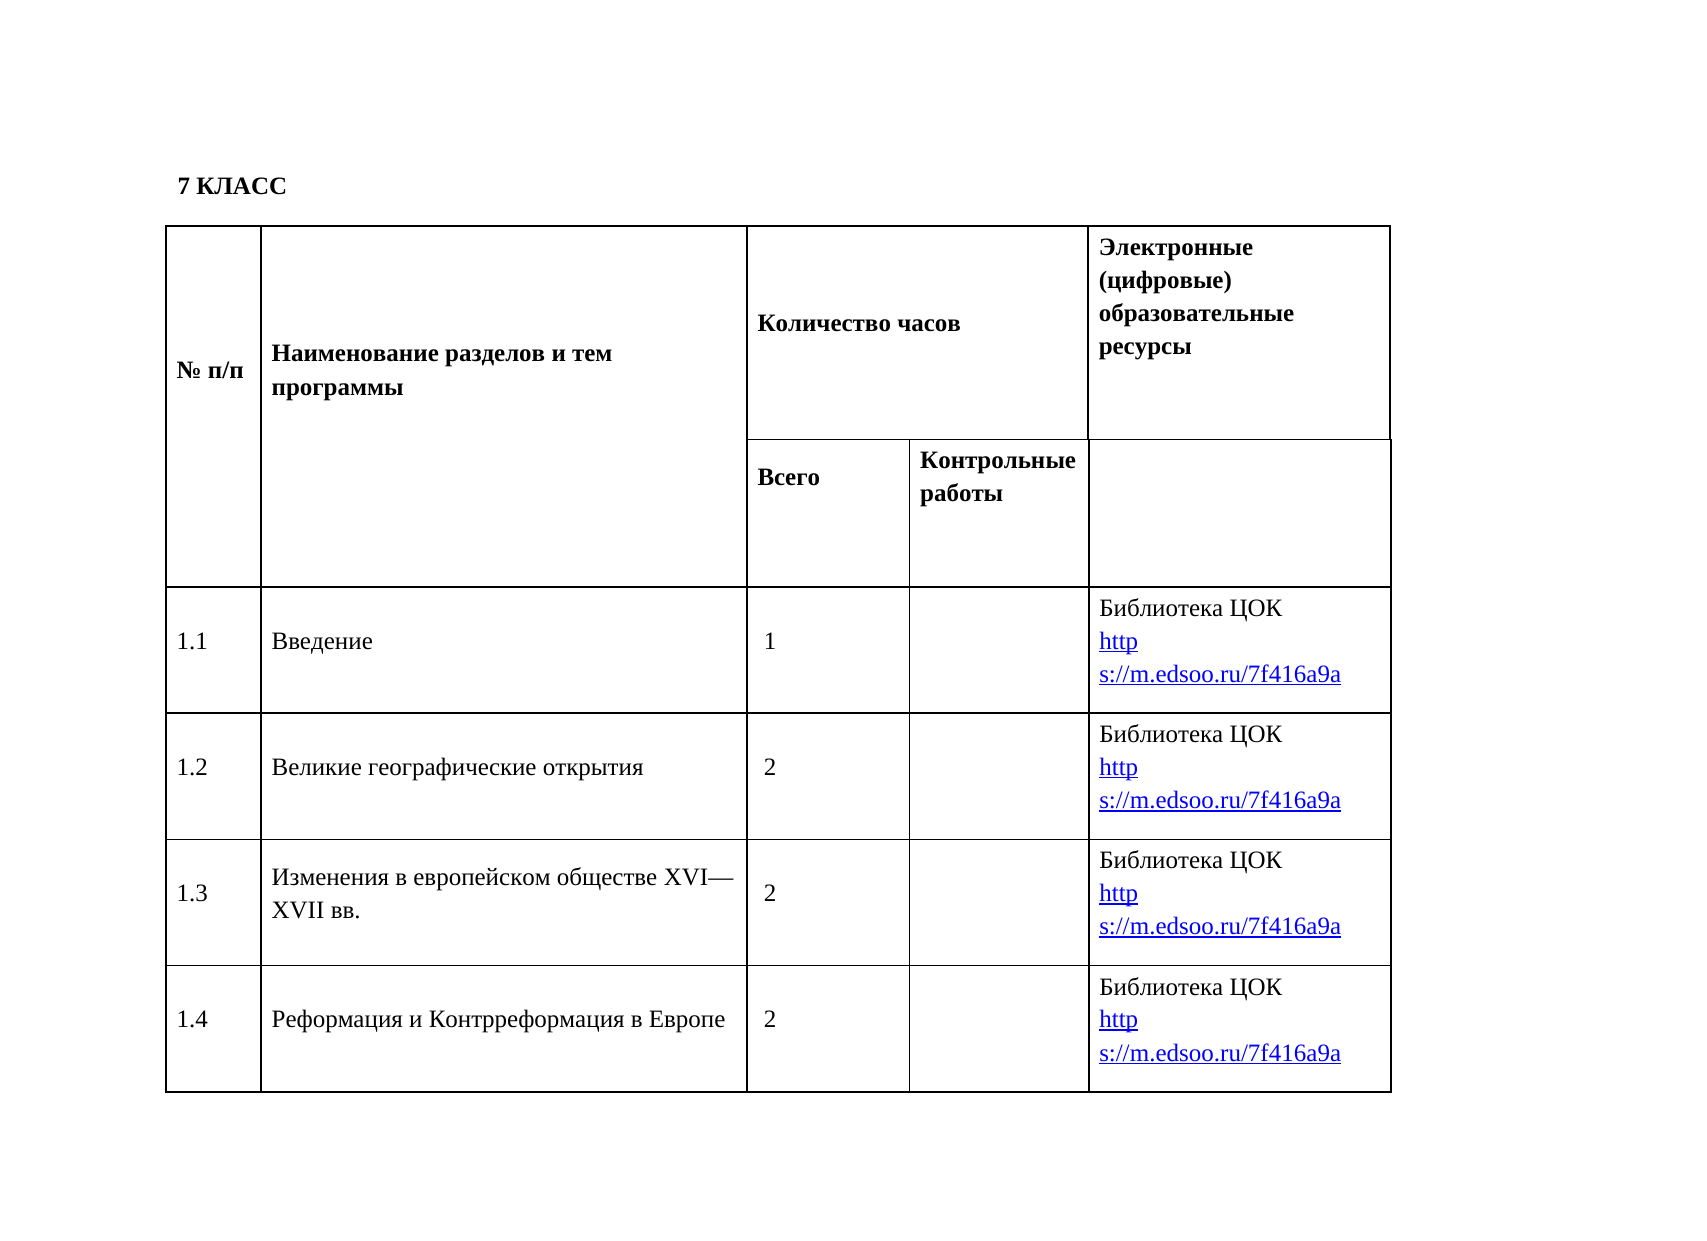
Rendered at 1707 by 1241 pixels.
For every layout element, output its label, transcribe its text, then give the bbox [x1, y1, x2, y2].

table_cell [910, 588, 1088, 712]
table_cell 1.1 [167, 588, 260, 712]
table_cell Реформация и Контрреформация в Европе [262, 966, 746, 1091]
table_cell 2 [748, 840, 909, 965]
table_cell 1 [748, 588, 909, 712]
table_cell Всего [748, 440, 909, 586]
table_cell 2 [748, 966, 909, 1091]
table_cell [1090, 440, 1390, 586]
table_cell [910, 966, 1088, 1091]
table_header Электронные (цифровые) образовательные ресурсы [1089, 227, 1389, 438]
table_cell 1.4 [167, 966, 260, 1091]
table_cell 1.2 [167, 714, 260, 838]
table_cell Контрольные работы [910, 440, 1088, 586]
table_cell Введение [262, 588, 746, 712]
table_cell [910, 840, 1088, 965]
table_header Количество часов [748, 227, 1087, 438]
table_cell Великие географические открытия [262, 714, 746, 838]
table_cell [1090, 840, 1390, 965]
table_cell 1.3 [167, 840, 260, 965]
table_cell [1090, 966, 1390, 1091]
table_cell 2 [748, 714, 909, 838]
table_cell Библиотека ЦОК https://m.edsoo.ru/7f416a9a [1090, 714, 1390, 838]
text 7 КЛАСС [177, 171, 1618, 200]
table_header Наименование разделов и тем программы [262, 227, 746, 586]
table_header № п/п [167, 227, 260, 586]
table_cell [910, 714, 1088, 838]
table_cell Изменения в европейском обществе XVI—XVII вв. [262, 840, 746, 965]
table_cell Библиотека ЦОК https://m.edsoo.ru/7f416a9a [1090, 588, 1390, 712]
